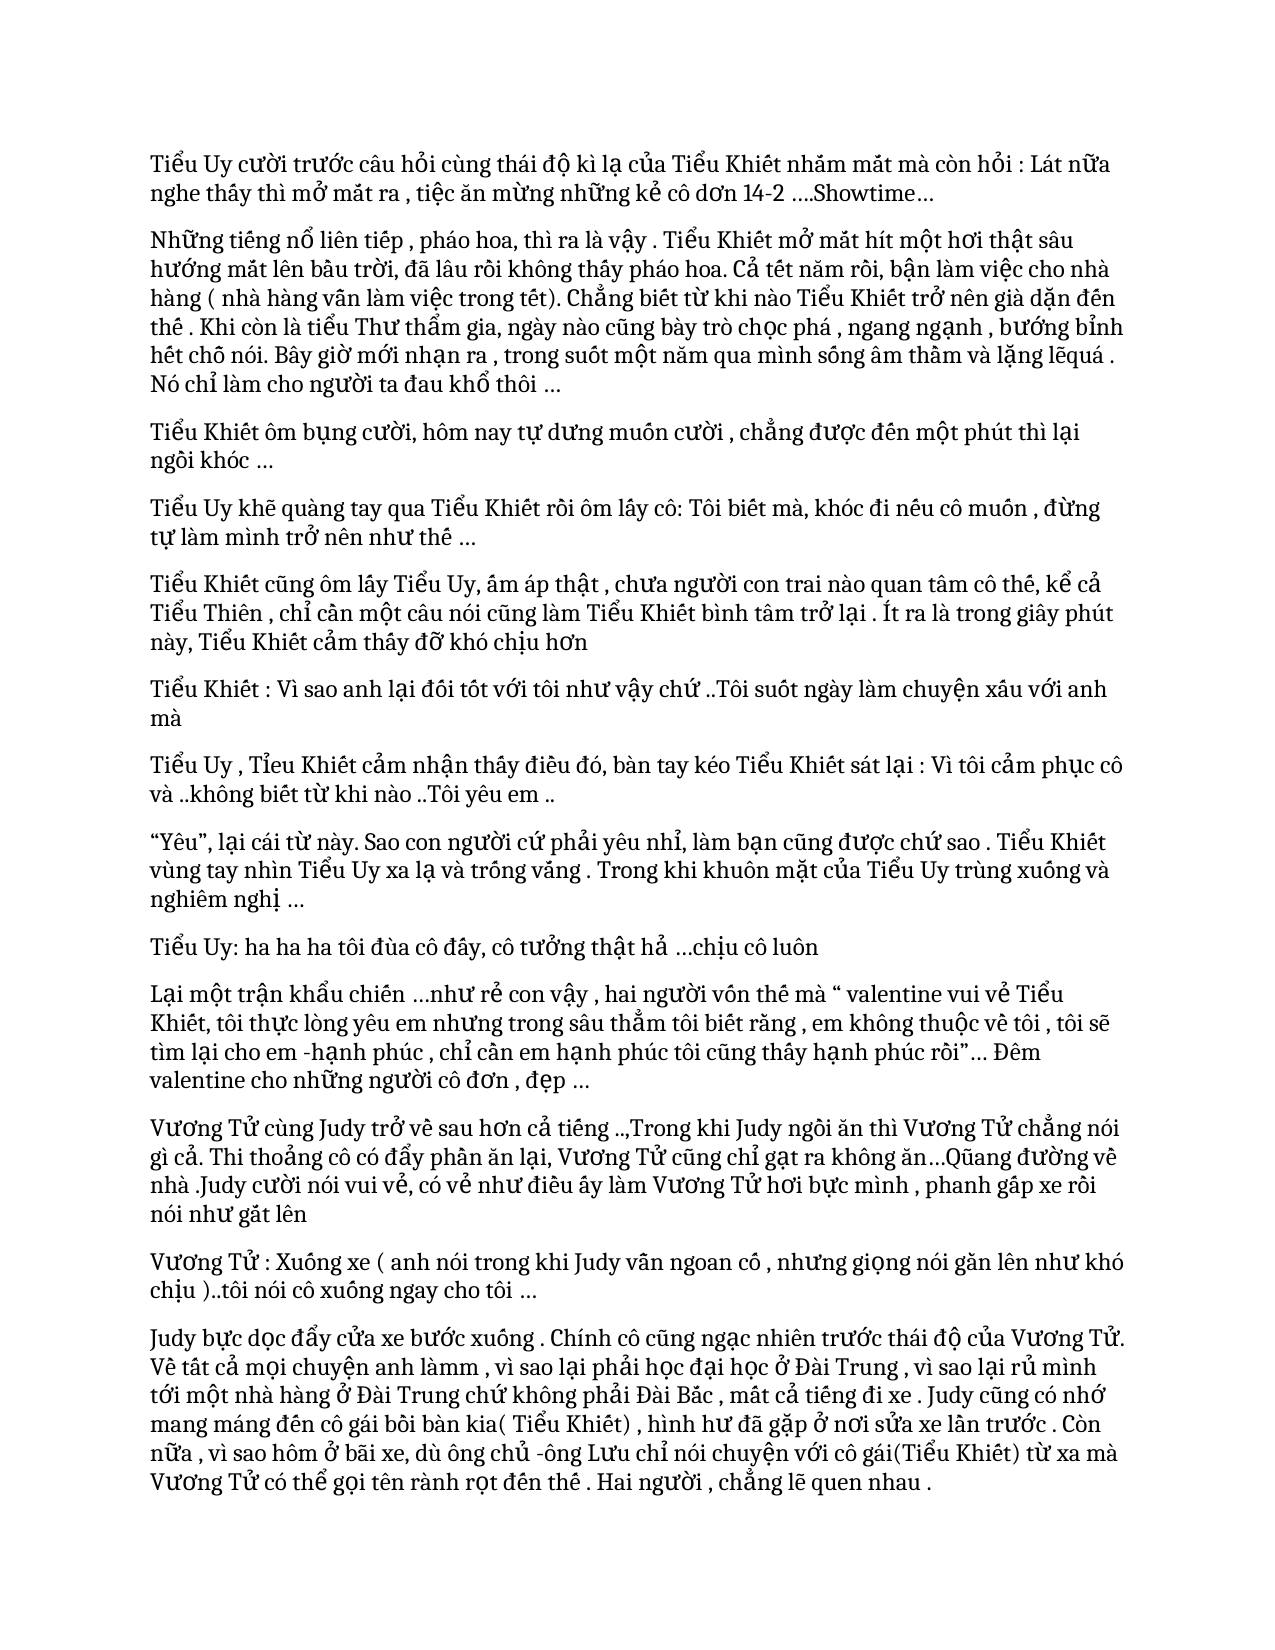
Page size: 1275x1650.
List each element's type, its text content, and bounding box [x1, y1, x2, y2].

text Vương Tử cùng Judy trở về sau hơn cả tiếng ..,Trong khi Judy ngồi ăn thì Vương Tử chẳng nói gì cả. Thi thoảng cô có đẩy phần ăn lại, Vương Tử cũng chỉ gạt ra không ăn…Qũang đường về nhà .Judy cười nói vui vẻ, có vẻ như điều ấy làm Vương Tử hơi bực mình , phanh gấp xe rồi nói như gắt lên [150, 1114, 1125, 1229]
text Tiểu Uy: ha ha ha tôi đùa cô đấy, cô tưởng thật hả …chịu cô luôn [150, 932, 1125, 961]
text Judy bực dọc đẩy cửa xe bước xuống . Chính cô cũng ngạc nhiên trước thái độ của Vương Tử. Về tất cả mọi chuyện anh làmm , vì sao lại phải học đại học ở Đài Trung , vì sao lại rủ mình tới một nhà hàng ở Đài Trung chứ không phải Đài Bắc , mất cả tiếng đi xe . Judy cũng có nhớ mang máng đến cô gái bồi bàn kia( Tiểu Khiết) , hình hư đã gặp ở nơi sửa xe lần trước . Còn nữa , vì sao hôm ở bãi xe, dù ông chủ -ông Lưu chỉ nói chuyện với cô gái(Tiểu Khiết) từ xa mà Vương Tử có thể gọi tên rành rọt đến thế . Hai người , chẳng lẽ quen nhau . [150, 1324, 1125, 1496]
text Lại một trận khẩu chiến …như rẻ con vậy , hai người vốn thế mà “ valentine vui vẻ Tiểu Khiết, tôi thực lòng yêu em nhưng trong sâu thẳm tôi biết rằng , em không thuộc về tôi , tôi sẽ tìm lại cho em -hạnh phúc , chỉ cần em hạnh phúc tôi cũng thấy hạnh phúc rồi”… Đêm valentine cho những người cô đơn , đẹp … [150, 980, 1125, 1095]
text Tiểu Uy cười trước câu hỏi cùng thái độ kì lạ của Tiểu Khiết nhắm mắt mà còn hỏi : Lát nữa nghe thấy thì mở mắt ra , tiệc ăn mừng những kẻ cô dơn 14-2 ….Showtime… [150, 150, 1125, 207]
text Tiểu Uy khẽ quàng tay qua Tiểu Khiết rồi ôm lấy cô: Tôi biết mà, khóc đi nếu cô muốn , đừng tự làm mình trở nên như thế … [150, 494, 1125, 551]
text “Yêu”, lại cái từ này. Sao con người cứ phải yêu nhỉ, làm bạn cũng được chứ sao . Tiểu Khiết vùng tay nhìn Tiểu Uy xa lạ và trống vắng . Trong khi khuôn mặt của Tiểu Uy trùng xuống và nghiêm nghị … [150, 827, 1125, 914]
text Tiểu Uy , Tỉeu Khiết cảm nhận thấy điều đó, bàn tay kéo Tiểu Khiết sát lại : Vì tôi cảm phục cô và ..không biết từ khi nào ..Tôi yêu em .. [150, 751, 1125, 809]
text Vương Tử : Xuống xe ( anh nói trong khi Judy vẫn ngoan cố , nhưng giọng nói gằn lên như khó chịu )..tôi nói cô xuống ngay cho tôi … [150, 1247, 1125, 1305]
text Tiểu Khiết : Vì sao anh lại đối tốt với tôi như vậy chứ ..Tôi suốt ngày làm chuyện xấu với anh mà [150, 675, 1125, 732]
text Tiểu Khiết ôm bụng cười, hôm nay tự dưng muốn cười , chẳng được đến một phút thì lại ngồi khóc … [150, 417, 1125, 475]
text Tiểu Khiết cũng ôm lấy Tiểu Uy, ấm áp thật , chưa người con trai nào quan tâm cô thế, kể cả Tiểu Thiên , chỉ cần một câu nói cũng làm Tiểu Khiết bình tâm trở lại . Ít ra là trong giây phút này, Tiểu Khiết cảm thấy đỡ khó chịu hơn [150, 570, 1125, 656]
text Những tiếng nổ liên tiếp , pháo hoa, thì ra là vậy . Tiểu Khiết mở mắt hít một hơi thật sâu hướng mắt lên bầu trời, đã lâu rồi không thấy pháo hoa. Cả tết năm rồi, bận làm việc cho nhà hàng ( nhà hàng vẫn làm việc trong tết). Chẳng biết từ khi nào Tiểu Khiết trở nên già dặn đến thế . Khi còn là tiểu Thư thẩm gia, ngày nào cũng bày trò chọc phá , ngang ngạnh , bướng bỉnh hết chỗ nói. Bây giờ mới nhạn ra , trong suốt một năm qua mình sống âm thầm và lặng lẽquá . Nó chỉ làm cho người ta đau khổ thôi … [150, 226, 1125, 399]
